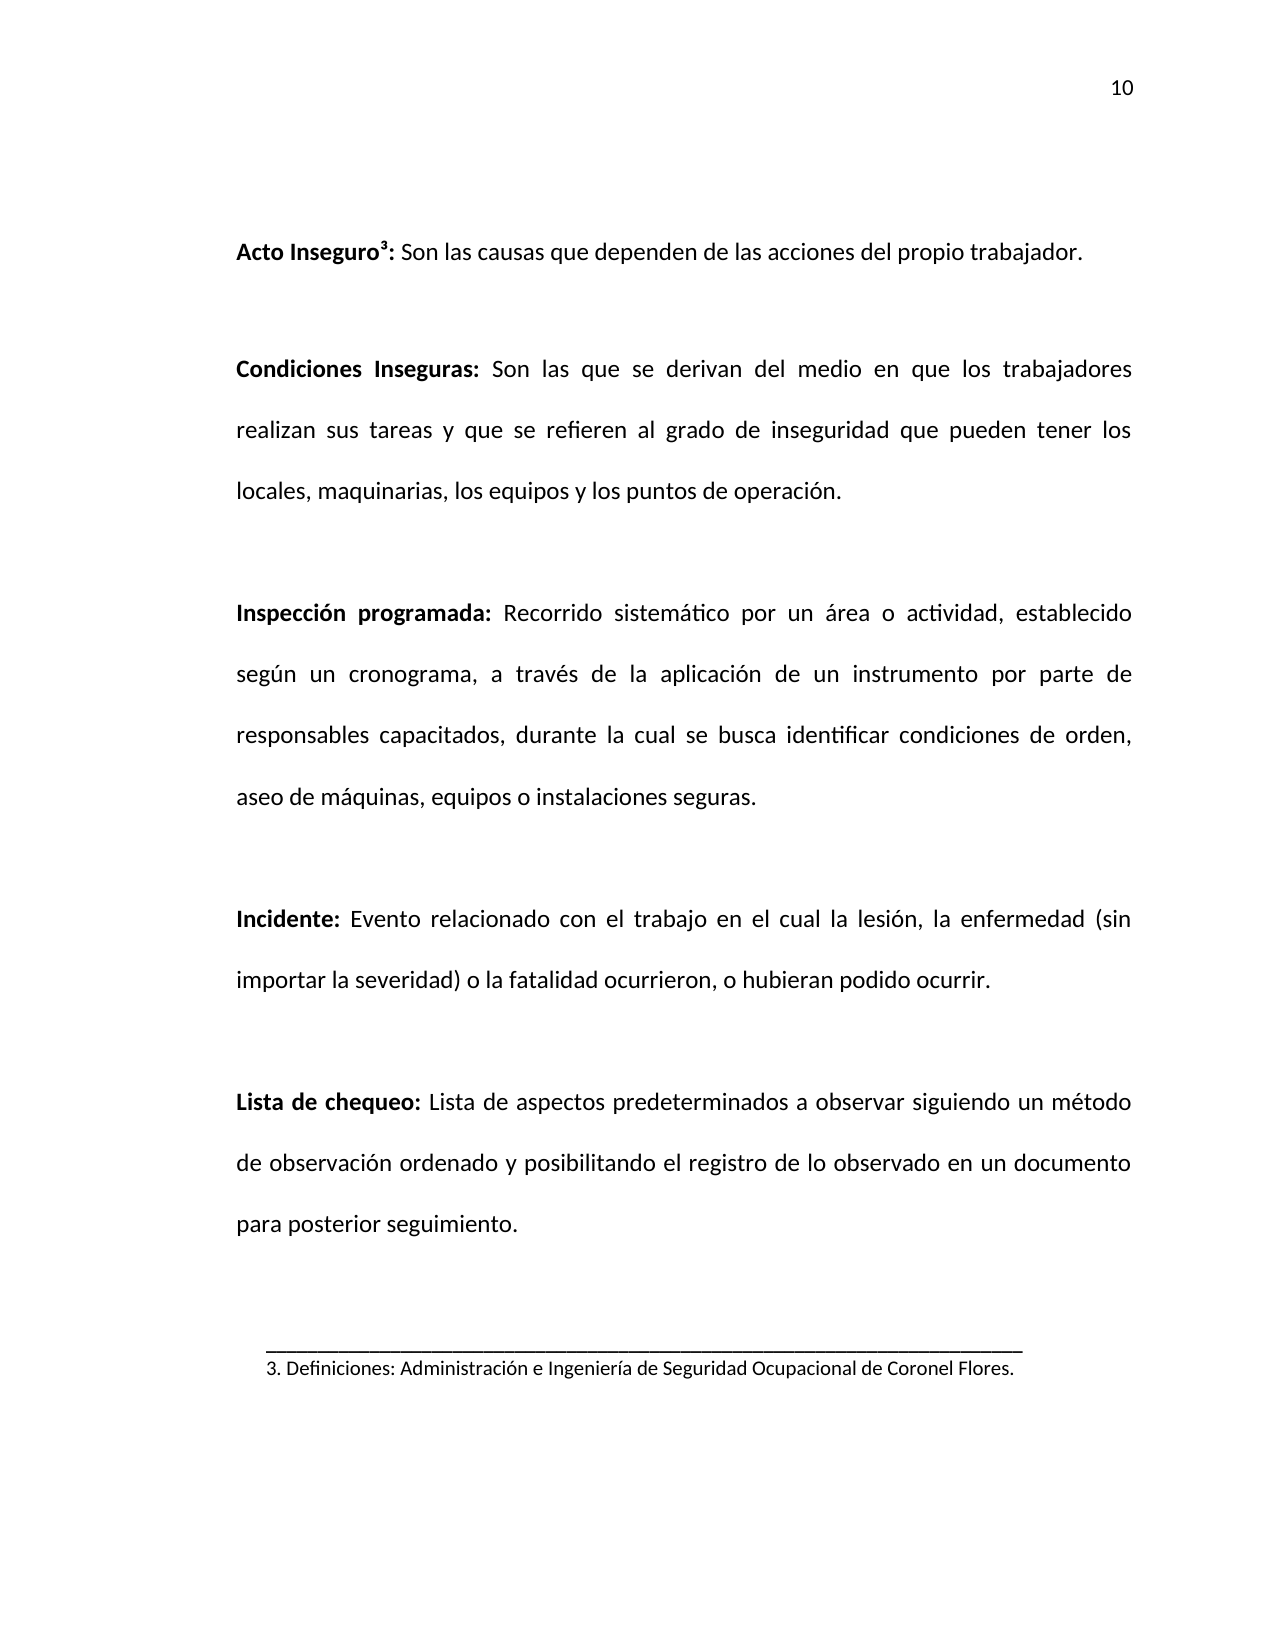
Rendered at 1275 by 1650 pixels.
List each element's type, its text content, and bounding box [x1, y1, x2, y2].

text Inspección programada: Recorrido sistemático por un área o actividad, establecido según un cronograma, a través de la aplicación de un instrumento por parte de responsables capacitados, durante la cual se busca identificar condiciones de orden, aseo de máquinas, equipos o instalaciones seguras. [236, 597, 1133, 811]
text Condiciones Inseguras: Son las que se derivan del medio en que los trabajadores realizan sus tareas y que se refieren al grado de inseguridad que pueden tener los locales, maquinarias, los equipos y los puntos de operación. [236, 353, 1133, 506]
list _________________________________________________________________________ [266, 1330, 1133, 1355]
text Acto Inseguro³: Son las causas que dependen de las acciones del propio trabajador. [236, 236, 1133, 267]
text Lista de chequeo: Lista de aspectos predeterminados a observar siguiendo un método de observación ordenado y posibilitando el registro de lo observado en un documento para posterior seguimiento. [236, 1086, 1133, 1238]
text Incidente: Evento relacionado con el trabajo en el cual la lesión, la enfermedad (sin importar la severidad) o la fatalidad ocurrieron, o hubieran podido ocurrir. [236, 903, 1133, 994]
text 3. Definiciones: Administración e Ingeniería de Seguridad Ocupacional de Coronel Flores. [266, 1355, 1133, 1381]
